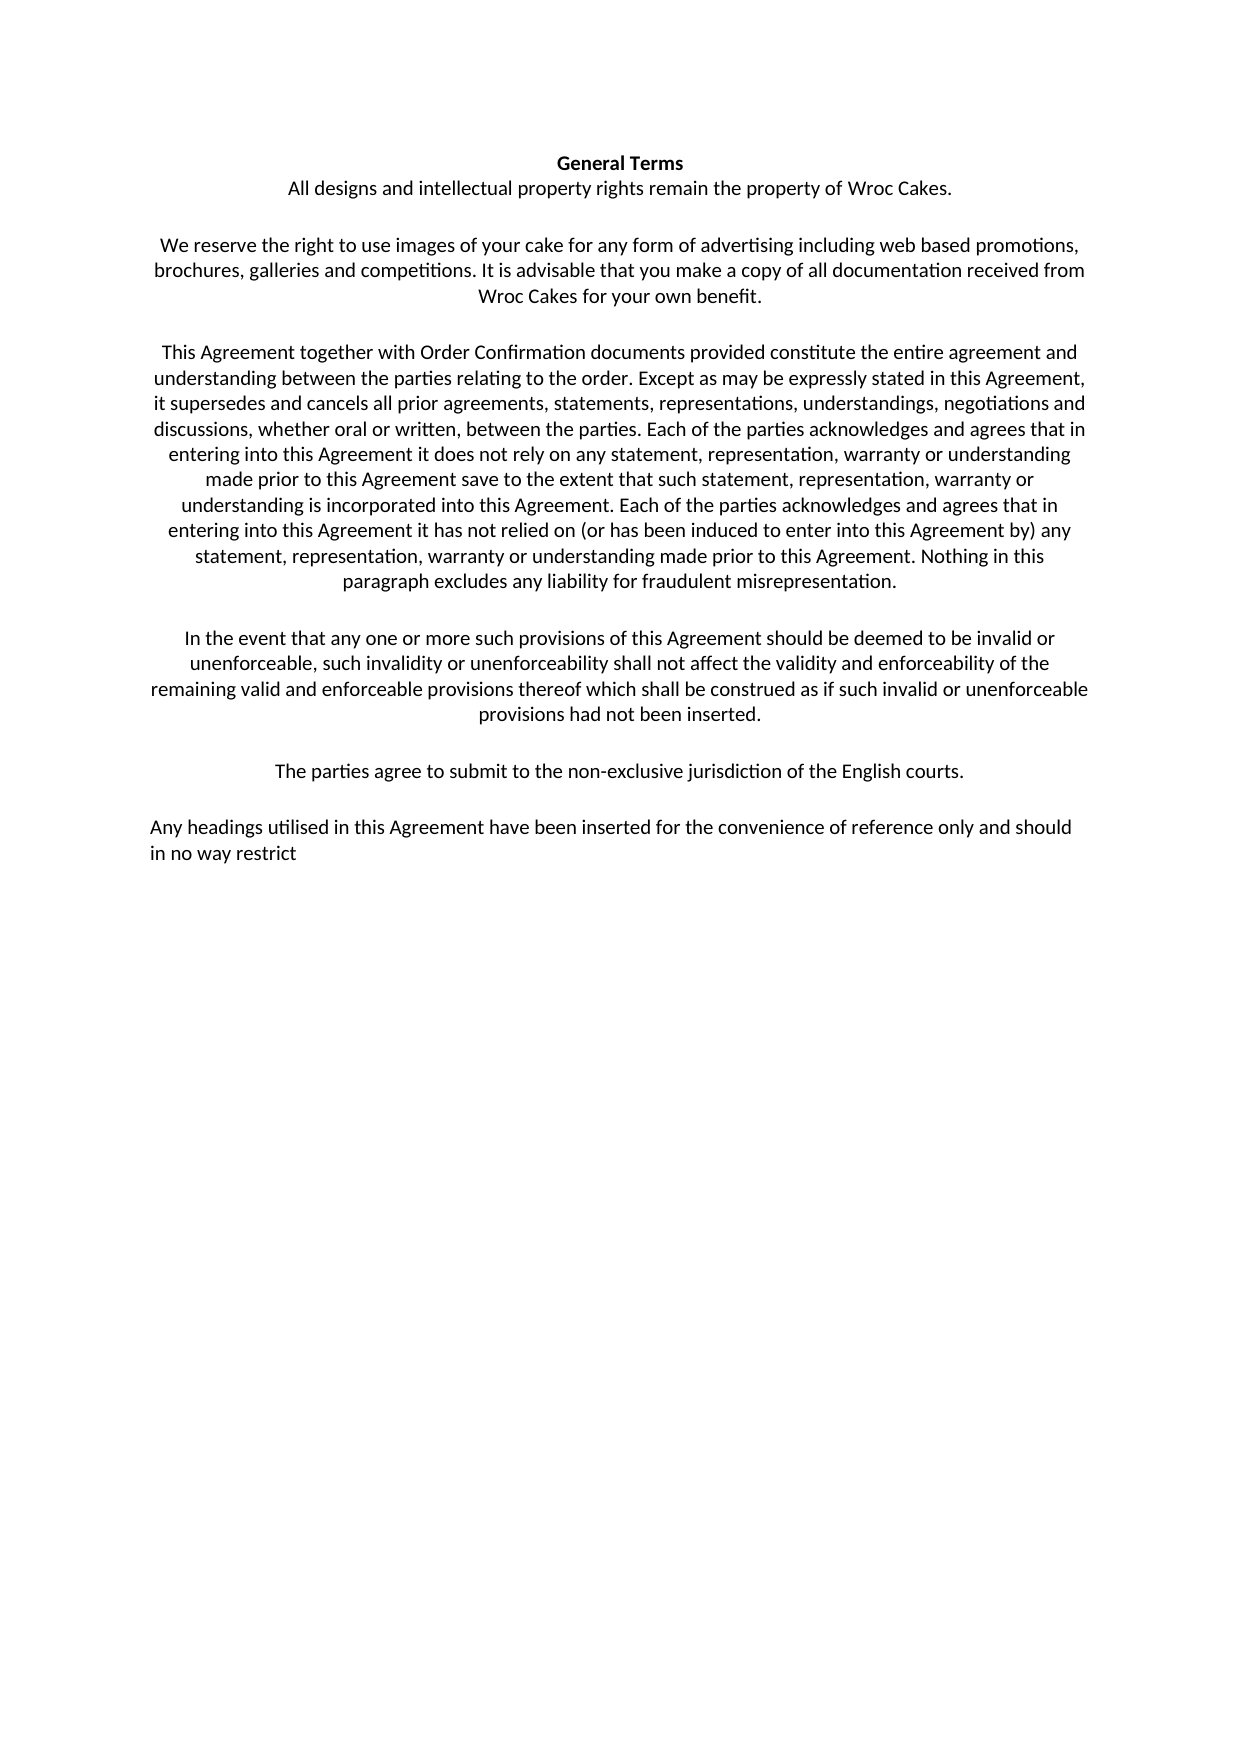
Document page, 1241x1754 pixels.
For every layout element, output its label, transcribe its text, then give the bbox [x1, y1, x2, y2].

text In the event that any one or more such provisions of this Agreement should be deemed to be invalid or unenforceable, such invalidity or unenforceability shall not affect the validity and enforceability of the remaining valid and enforceable provisions thereof which shall be construed as if such invalid or unenforceable provisions had not been inserted. [150, 625, 1090, 727]
text We reserve the right to use images of your cake for any form of advertising including web based promotions, brochures, galleries and competitions. It is advisable that you make a copy of all documentation received from Wroc Cakes for your own benefit. [150, 232, 1090, 308]
text This Agreement together with Order Confirmation documents provided constitute the entire agreement and understanding between the parties relating to the order. Except as may be expressly stated in this Agreement, it supersedes and cancels all prior agreements, statements, representations, understandings, negotiations and discussions, whether oral or written, between the parties. Each of the parties acknowledges and agrees that in entering into this Agreement it does not rely on any statement, representation, warranty or understanding made prior to this Agreement save to the extent that such statement, representation, warranty or understanding is incorporated into this Agreement. Each of the parties acknowledges and agrees that in entering into this Agreement it has not relied on (or has been induced to enter into this Agreement by) any statement, representation, warranty or understanding made prior to this Agreement. Nothing in this paragraph excludes any liability for fraudulent misrepresentation. [150, 339, 1090, 594]
text General Terms [150, 150, 1090, 175]
text All designs and intellectual property rights remain the property of Wroc Cakes. [150, 175, 1090, 201]
text The parties agree to submit to the non-exclusive jurisdiction of the English courts. [150, 758, 1090, 783]
text Any headings utilised in this Agreement have been inserted for the convenience of reference only and should in no way restrict [150, 814, 1090, 865]
